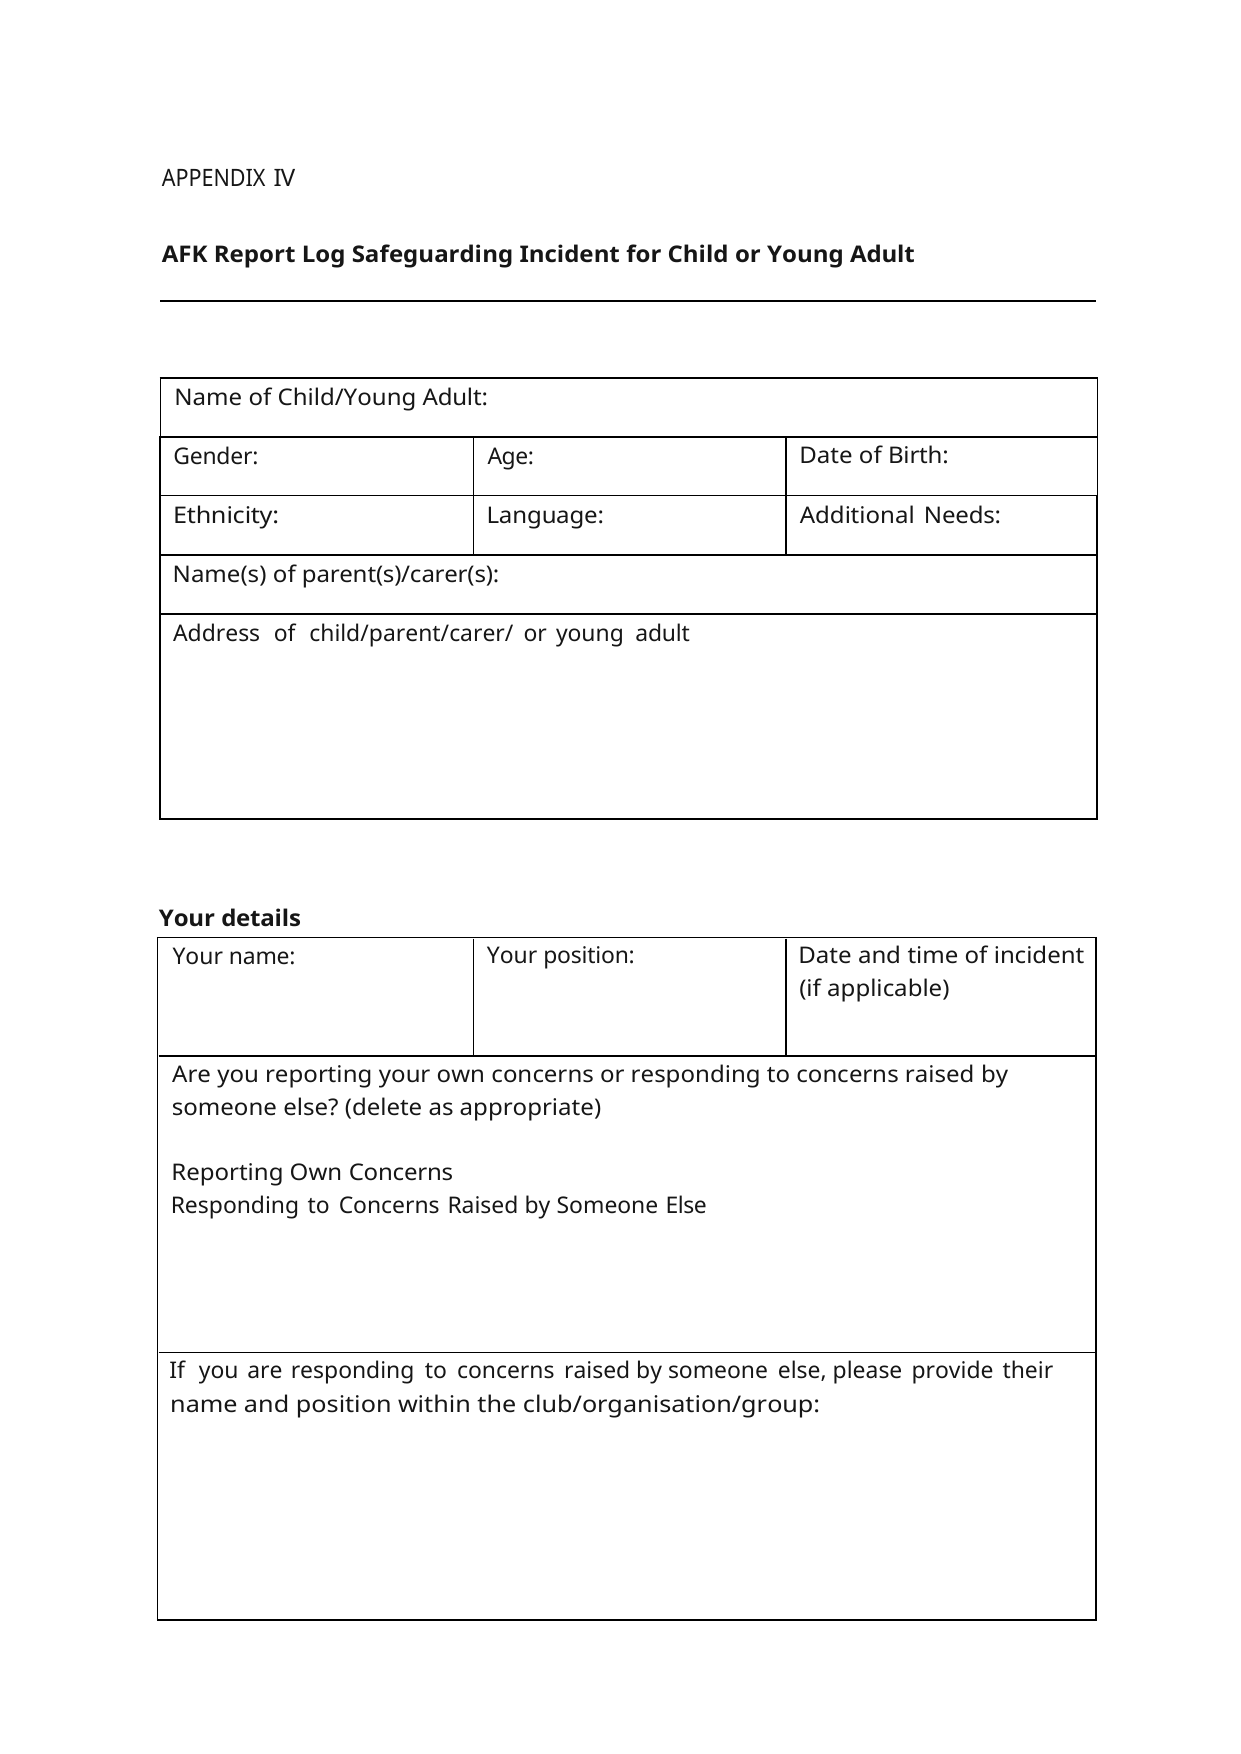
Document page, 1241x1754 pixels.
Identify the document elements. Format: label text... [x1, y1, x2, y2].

table_cell Gender: [161, 438, 473, 494]
table_header Date and time of incident (if applicable) [787, 938, 1095, 1055]
text Your details [159, 902, 1155, 933]
table_cell Name(s) of parent(s)/carer(s): [161, 556, 1096, 613]
table_cell If you are responding to concerns raised by someone else, please provide their name and position within the club/organisation/group: [158, 1353, 1095, 1619]
text AFK Report Log Safeguarding Incident for Child or Young Adult [162, 238, 1155, 269]
table_cell Language: [474, 496, 785, 554]
table_header Your name: [158, 938, 473, 1055]
table_cell Date of Birth: [787, 438, 1097, 494]
table_cell Age: [474, 438, 785, 494]
text APPENDIX IV [87, 161, 1155, 193]
table_cell Are you reporting your own concerns or responding to concerns raised by someone else? (delete as appropriate) Reporting Own Concerns Responding to Concerns Raised by Someone Else [158, 1056, 1095, 1352]
table_header Your position: [474, 938, 786, 1055]
table_header Name of Child/Young Adult: [161, 379, 1097, 436]
table_cell Additional Needs: [787, 496, 1096, 554]
table_cell Ethnicity: [161, 496, 473, 554]
table_cell Address of child/parent/carer/ or young adult [161, 615, 1096, 818]
